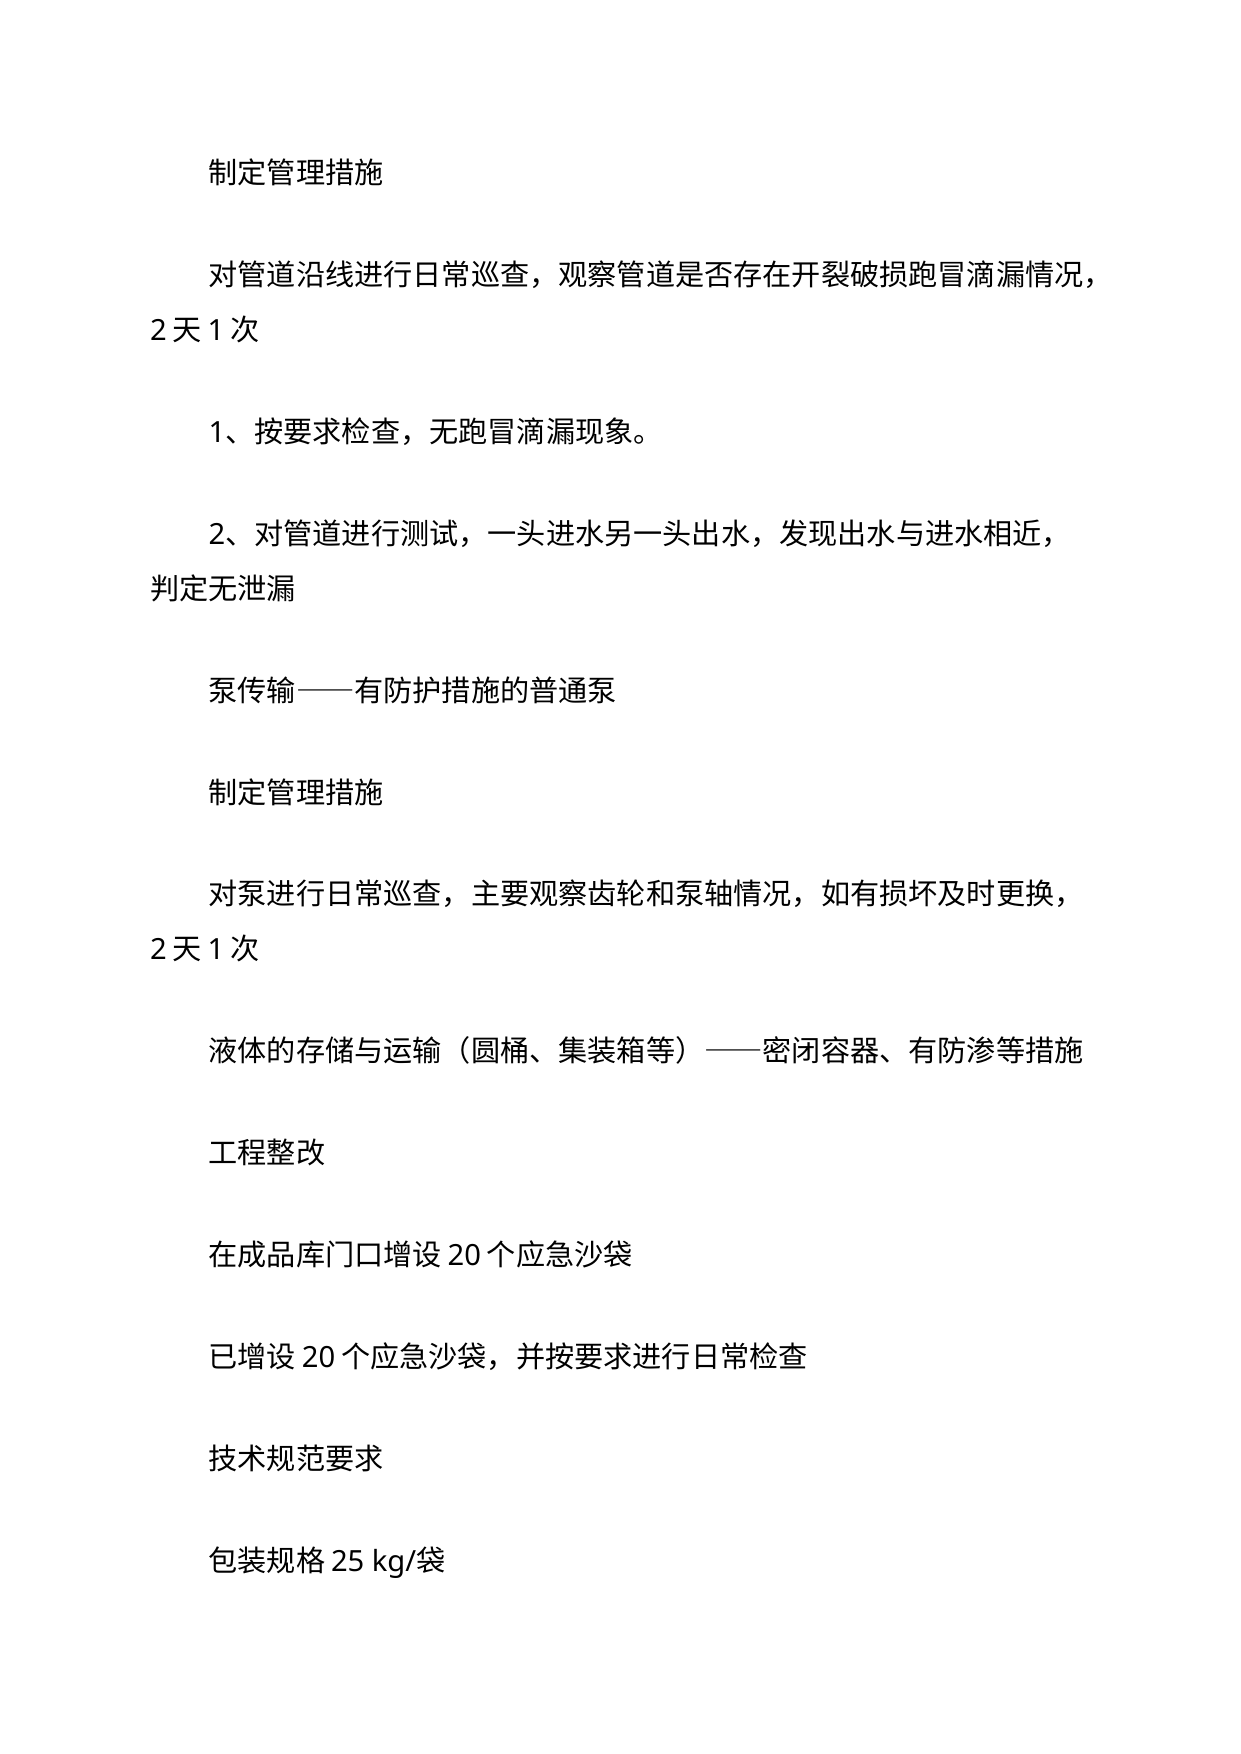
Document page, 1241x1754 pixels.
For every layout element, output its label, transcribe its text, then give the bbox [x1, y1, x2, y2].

text 在成品库门口增设20个应急沙袋 [150, 1231, 1090, 1274]
text 对管道沿线进行日常巡查，观察管道是否存在开裂破损跑冒滴漏情况，2天1次 [150, 252, 1090, 349]
text 技术规范要求 [150, 1435, 1090, 1478]
text 包装规格25 kg/袋 [150, 1537, 1090, 1579]
text 1、按要求检查，无跑冒滴漏现象。 [150, 409, 1090, 451]
text 工程整改 [150, 1129, 1090, 1172]
text 制定管理措施 [150, 150, 1090, 192]
text 2、对管道进行测试，一头进水另一头出水，发现出水与进水相近，判定无泄漏 [150, 511, 1090, 608]
text 液体的存储与运输（圆桶、集装箱等）——密闭容器、有防渗等措施 [150, 1028, 1090, 1070]
text 已增设20个应急沙袋，并按要求进行日常检查 [150, 1333, 1090, 1376]
text 对泵进行日常巡查，主要观察齿轮和泵轴情况，如有损坏及时更换，2天1次 [150, 871, 1090, 968]
text 泵传输——有防护措施的普通泵 [150, 667, 1090, 710]
text 制定管理措施 [150, 769, 1090, 811]
